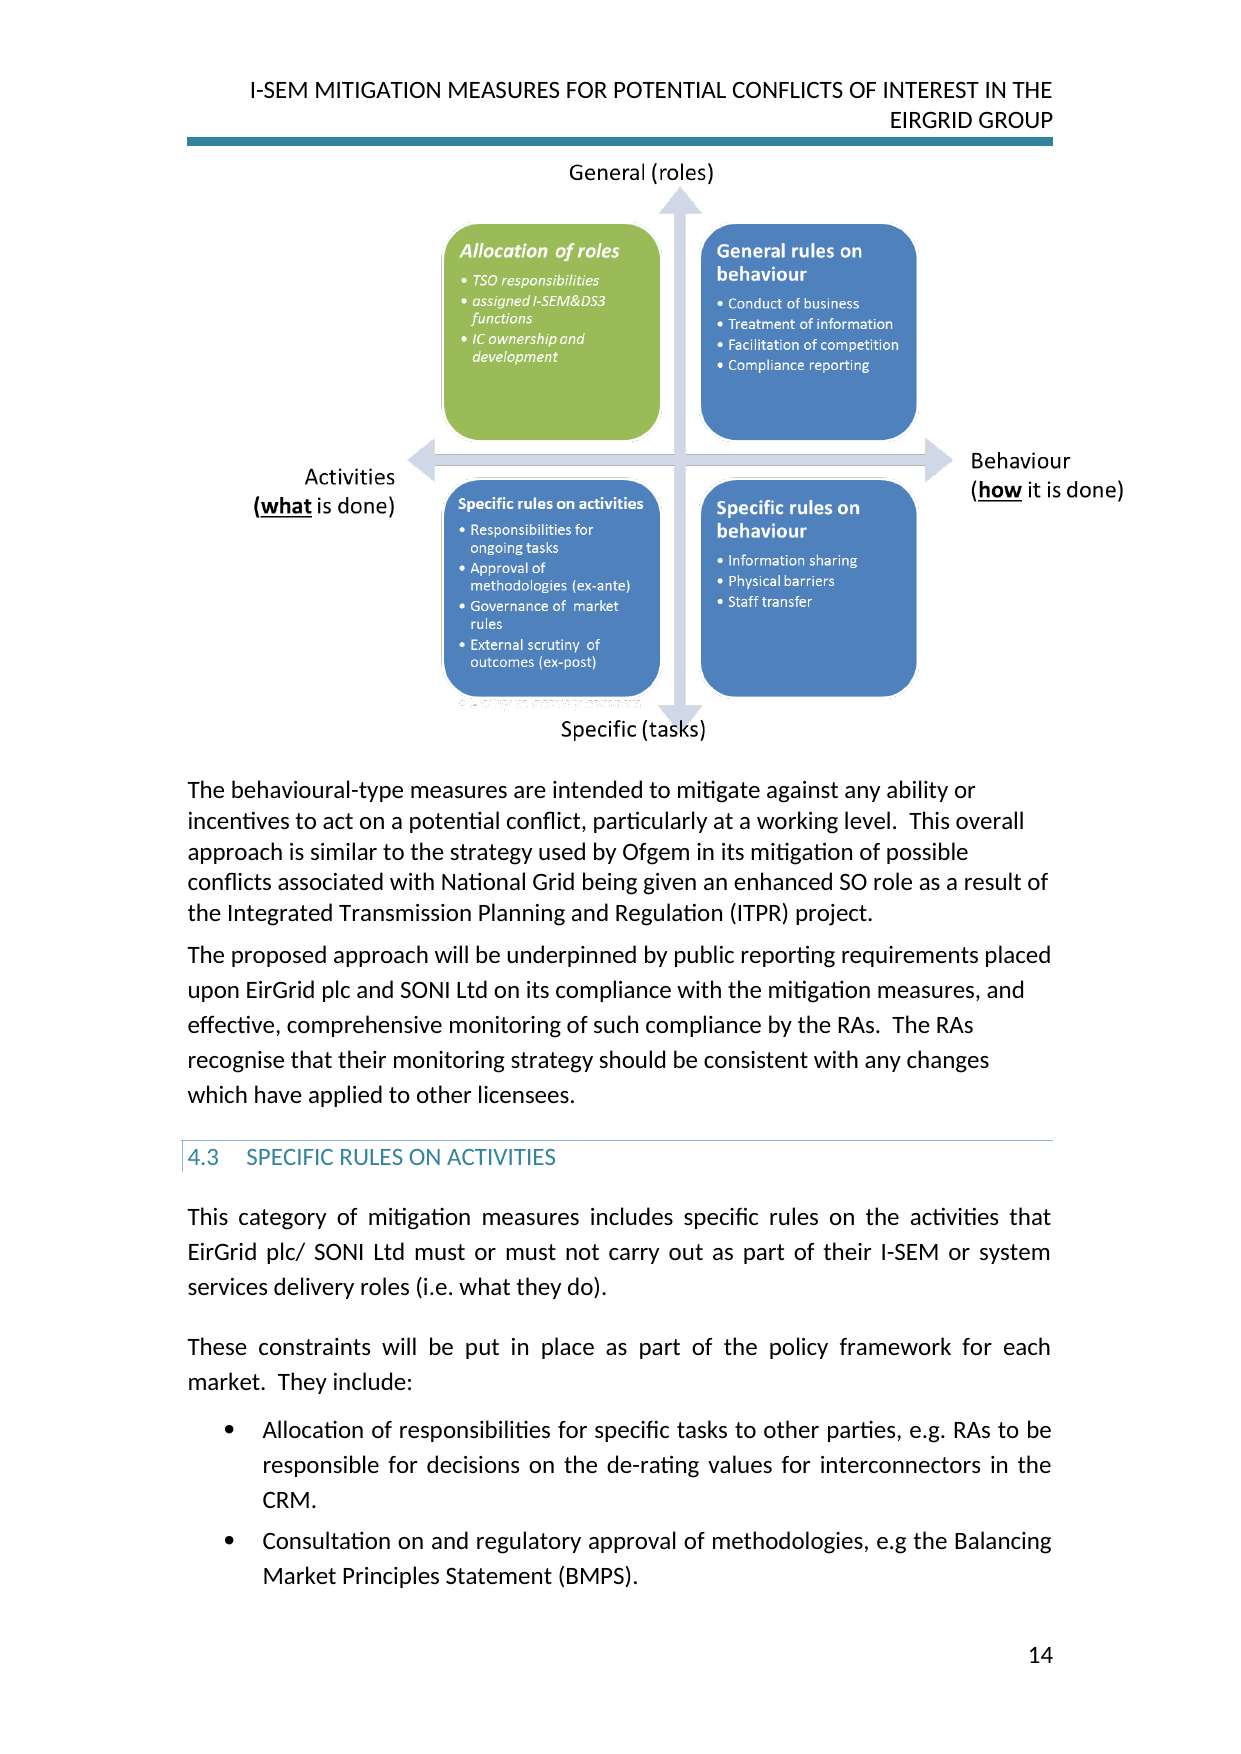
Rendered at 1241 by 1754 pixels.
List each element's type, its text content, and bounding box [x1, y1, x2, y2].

text This category of mitigation measures includes specific rules on the activities that EirGrid plc/ SONI Ltd must or must not carry out as part of their I-SEM or system services delivery roles (i.e. what they do). [187, 1201, 1053, 1302]
text Specific rules on activities [183, 1141, 1053, 1172]
text Allocation of responsibilities for specific tasks to other parties, e.g. RAs to be responsible for decisions on the de-rating values for interconnectors in the CRM. [225, 1414, 1053, 1514]
text Consultation on and regulatory approval of methodologies, e.g the Balancing Market Principles Statement (BMPS). [225, 1525, 1053, 1591]
picture [187, 150, 1178, 758]
text These constraints will be put in place as part of the policy framework for each market. They include: [187, 1331, 1053, 1397]
text The proposed approach will be underpinned by public reporting requirements placed upon EirGrid plc and SONI Ltd on its compliance with the mitigation measures, and effective, comprehensive monitoring of such compliance by the RAs. The RAs recognise that their monitoring strategy should be consistent with any changes which have applied to other licensees. [187, 940, 1053, 1110]
text The behavioural-type measures are intended to mitigate against any ability or incentives to act on a potential conflict, particularly at a working level. This overall approach is similar to the strategy used by Ofgem in its mitigation of possible conflicts associated with National Grid being given an enhanced SO role as a result of the Integrated Transmission Planning and Regulation (ITPR) project. [187, 774, 1053, 927]
